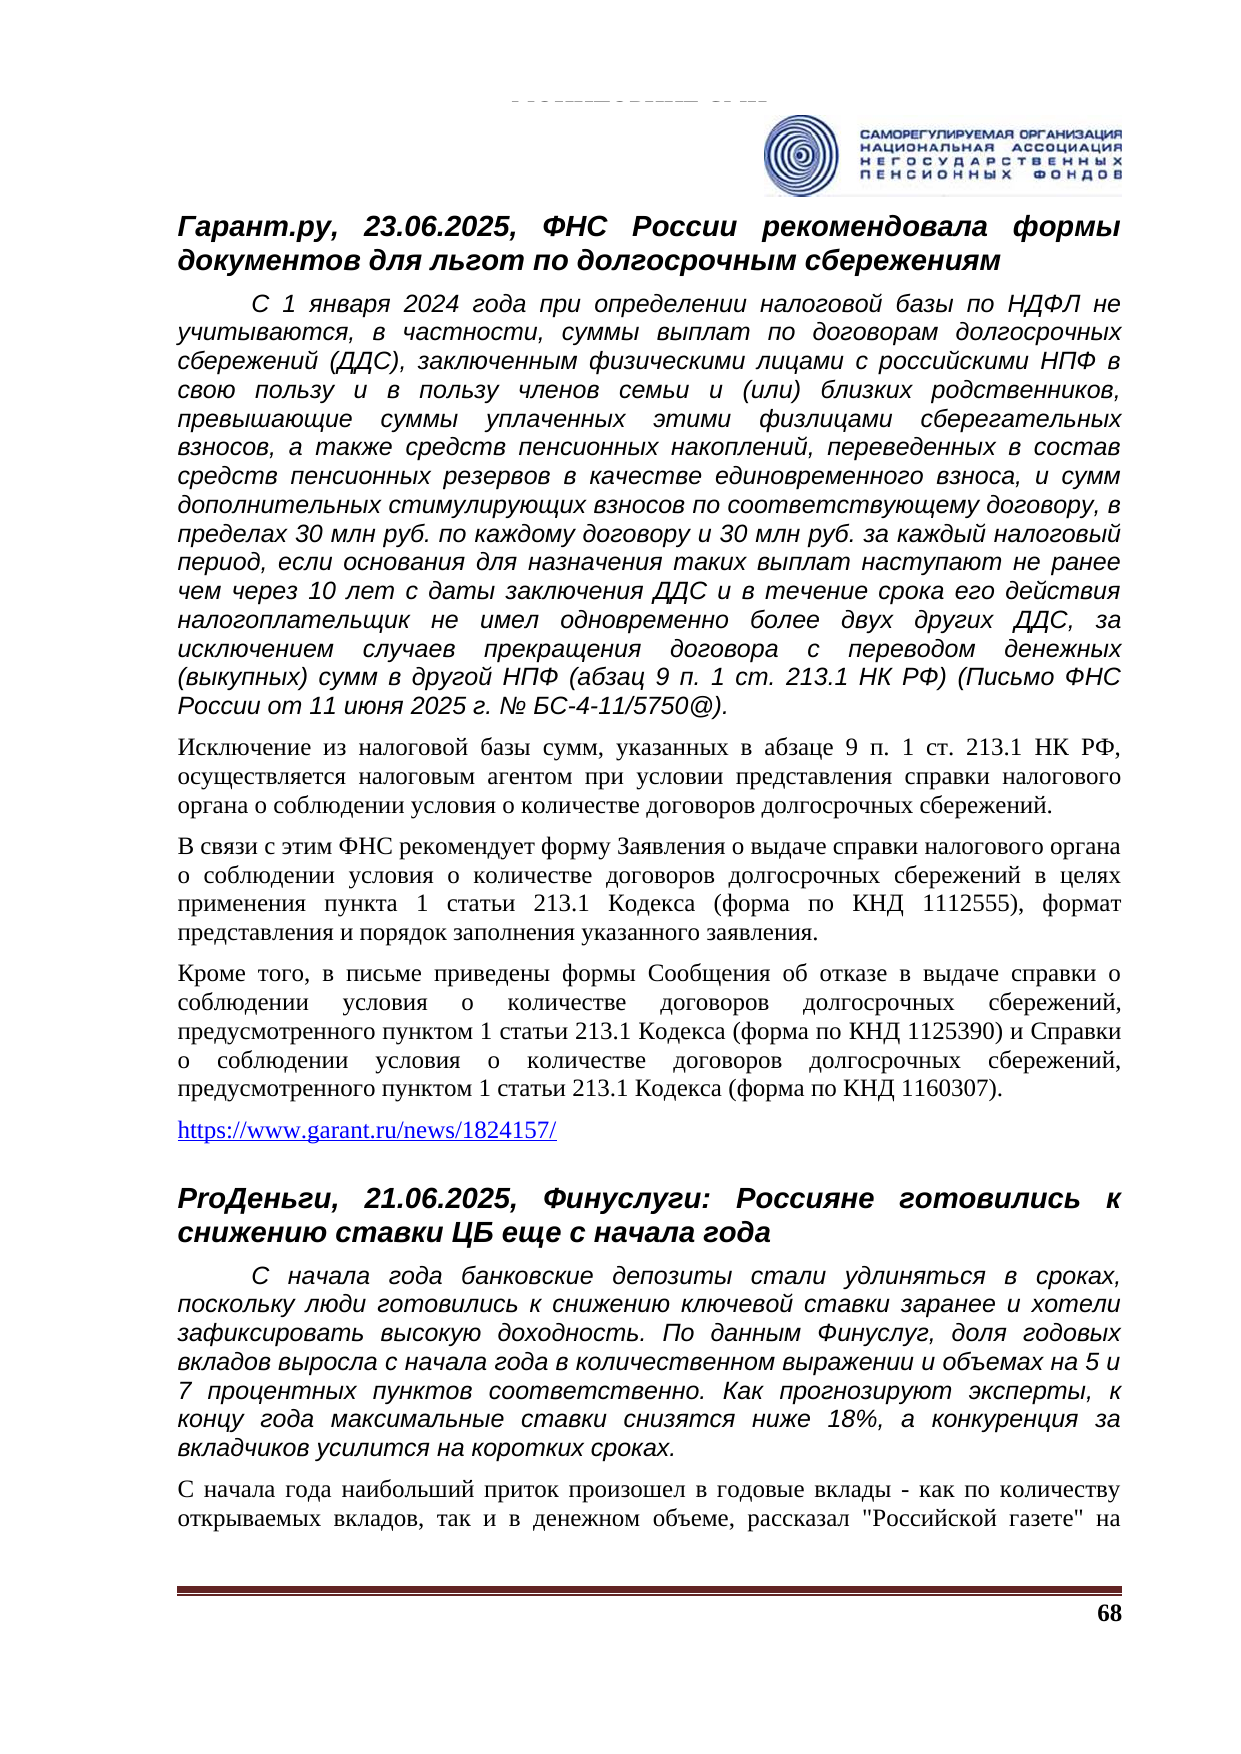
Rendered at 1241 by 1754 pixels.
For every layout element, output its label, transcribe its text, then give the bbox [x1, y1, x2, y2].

picture [764, 115, 1122, 197]
text https://www.garant.ru/news/1824157/ [177, 1115, 1122, 1143]
text В связи с этим ФНС рекомендует форму Заявления о выдаче справки налогового органа о соблюдении условия о количестве договоров долгосрочных сбережений в целях применения пункта 1 статьи 213.1 Кодекса (форма по КНД 1112555), формат представления и порядок заполнения указанного заявления. [177, 831, 1122, 946]
subtitle Гарант.ру, 23.06.2025, ФНС России рекомендовала формы документов для льгот по долгосрочным сбережениям [177, 209, 1122, 276]
subtitle С начала года банковские депозиты стали удлиняться в сроках, поскольку люди готовились к снижению ключевой ставки заранее и хотели зафиксировать высокую доходность. По данным Финуслуг, доля годовых вкладов выросла с начала года в количественном выражении и объемах на 5 и 7 процентных пунктов соответственно. Как прогнозируют эксперты, к концу года максимальные ставки снизятся ниже 18%, а конкуренция за вкладчиков усилится на коротких сроках. [177, 1261, 1122, 1462]
subtitle ProДеньги, 21.06.2025, Финуслуги: Россияне готовились к снижению ставки ЦБ еще с начала года [177, 1181, 1122, 1248]
text Кроме того, в письме приведены формы Сообщения об отказе в выдаче справки о соблюдении условия о количестве договоров долгосрочных сбережений, предусмотренного пунктом 1 статьи 213.1 Кодекса (форма по КНД 1125390) и Справки о соблюдении условия о количестве договоров долгосрочных сбережений, предусмотренного пунктом 1 статьи 213.1 Кодекса (форма по КНД 1160307). [177, 958, 1122, 1102]
subtitle С 1 января 2024 года при определении налоговой базы по НДФЛ не учитываются, в частности, суммы выплат по договорам долгосрочных сбережений (ДДС), заключенным физическими лицами с российскими НПФ в свою пользу и в пользу членов семьи и (или) близких родственников, превышающие суммы уплаченных этими физлицами сберегательных взносов, а также средств пенсионных накоплений, переведенных в состав средств пенсионных резервов в качестве единовременного взноса, и сумм дополнительных стимулирующих взносов по соответствующему договору, в пределах 30 млн руб. по каждому договору и 30 млн руб. за каждый налоговый период, если основания для назначения таких выплат наступают не ранее чем через 10 лет с даты заключения ДДС и в течение срока его действия налогоплательщик не имел одновременно более двух других ДДС, за исключением случаев прекращения договора с переводом денежных (выкупных) сумм в другой НПФ (абзац 9 п. 1 ст. 213.1 НК РФ) (Письмо ФНС России от 11 июня 2025 г. № БС-4-11/5750@). [177, 288, 1122, 720]
text Исключение из налоговой базы сумм, указанных в абзаце 9 п. 1 ст. 213.1 НК РФ, осуществляется налоговым агентом при условии представления справки налогового органа о соблюдении условия о количестве договоров долгосрочных сбережений. [177, 732, 1122, 818]
